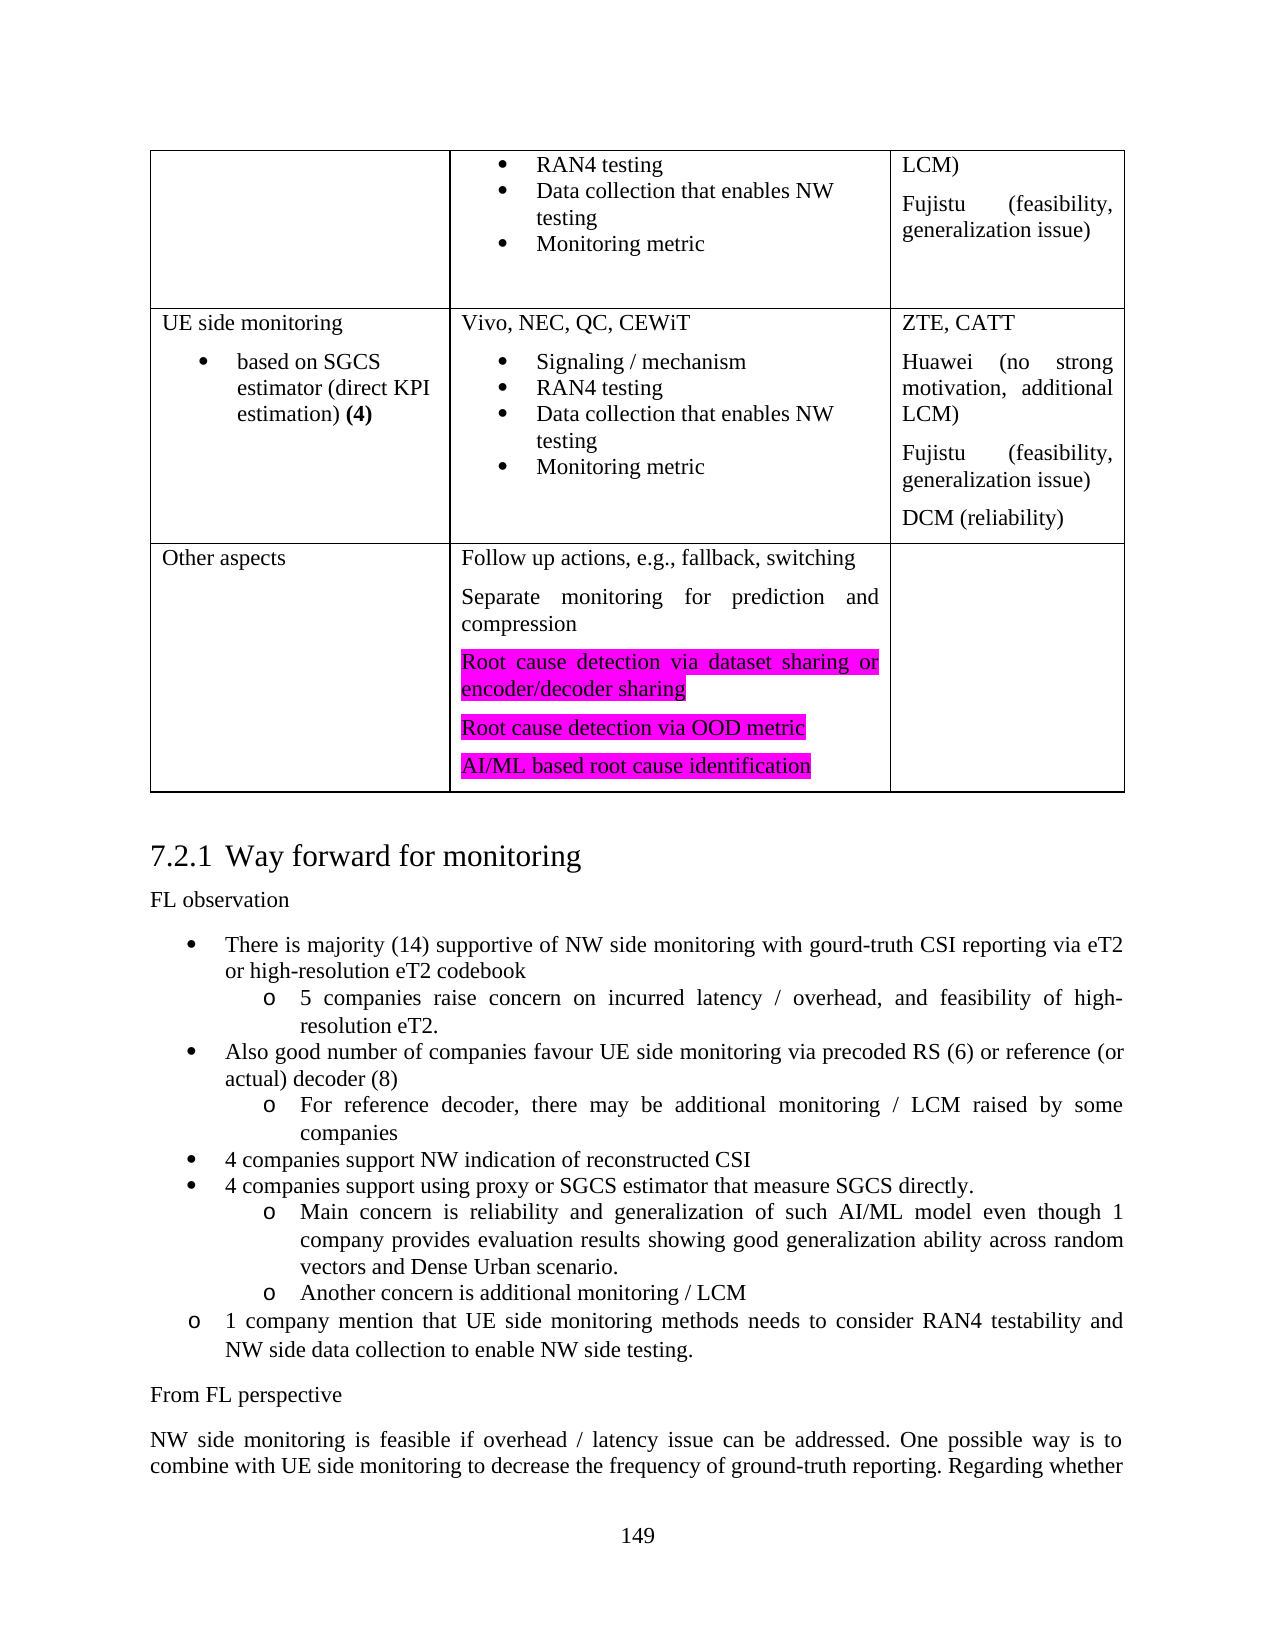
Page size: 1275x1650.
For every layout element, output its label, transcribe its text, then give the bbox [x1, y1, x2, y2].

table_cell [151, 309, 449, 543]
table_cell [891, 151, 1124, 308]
list 4 companies support NW indication of reconstructed CSI [187, 1146, 1125, 1172]
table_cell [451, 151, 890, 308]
text From FL perspective [150, 1381, 1125, 1407]
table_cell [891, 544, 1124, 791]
list 4 companies support using proxy or SGCS estimator that measure SGCS directly. [187, 1172, 1125, 1198]
list Main concern is reliability and generalization of such AI/ML model even though 1 company provides evaluation results showing good generalization ability across random vectors and Dense Urban scenario. [262, 1198, 1125, 1279]
text FL observation [150, 886, 1125, 912]
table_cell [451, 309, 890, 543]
list Also good number of companies favour UE side monitoring via precoded RS (6) or reference (or actual) decoder (8) [187, 1038, 1125, 1091]
list 5 companies raise concern on incurred latency / overhead, and feasibility of high-resolution eT2. [262, 984, 1125, 1038]
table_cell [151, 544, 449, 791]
list There is majority (14) supportive of NW side monitoring with gourd-truth CSI reporting via eT2 or high-resolution eT2 codebook [187, 931, 1125, 984]
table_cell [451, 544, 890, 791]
subtitle Way forward for monitoring [150, 837, 1125, 873]
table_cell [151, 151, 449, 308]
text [150, 1426, 1125, 1479]
list Another concern is additional monitoring / LCM [262, 1279, 1125, 1307]
list 1 company mention that UE side monitoring methods needs to consider RAN4 testability and NW side data collection to enable NW side testing. [187, 1307, 1125, 1362]
list For reference decoder, there may be additional monitoring / LCM raised by some companies [262, 1091, 1125, 1146]
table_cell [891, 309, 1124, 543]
